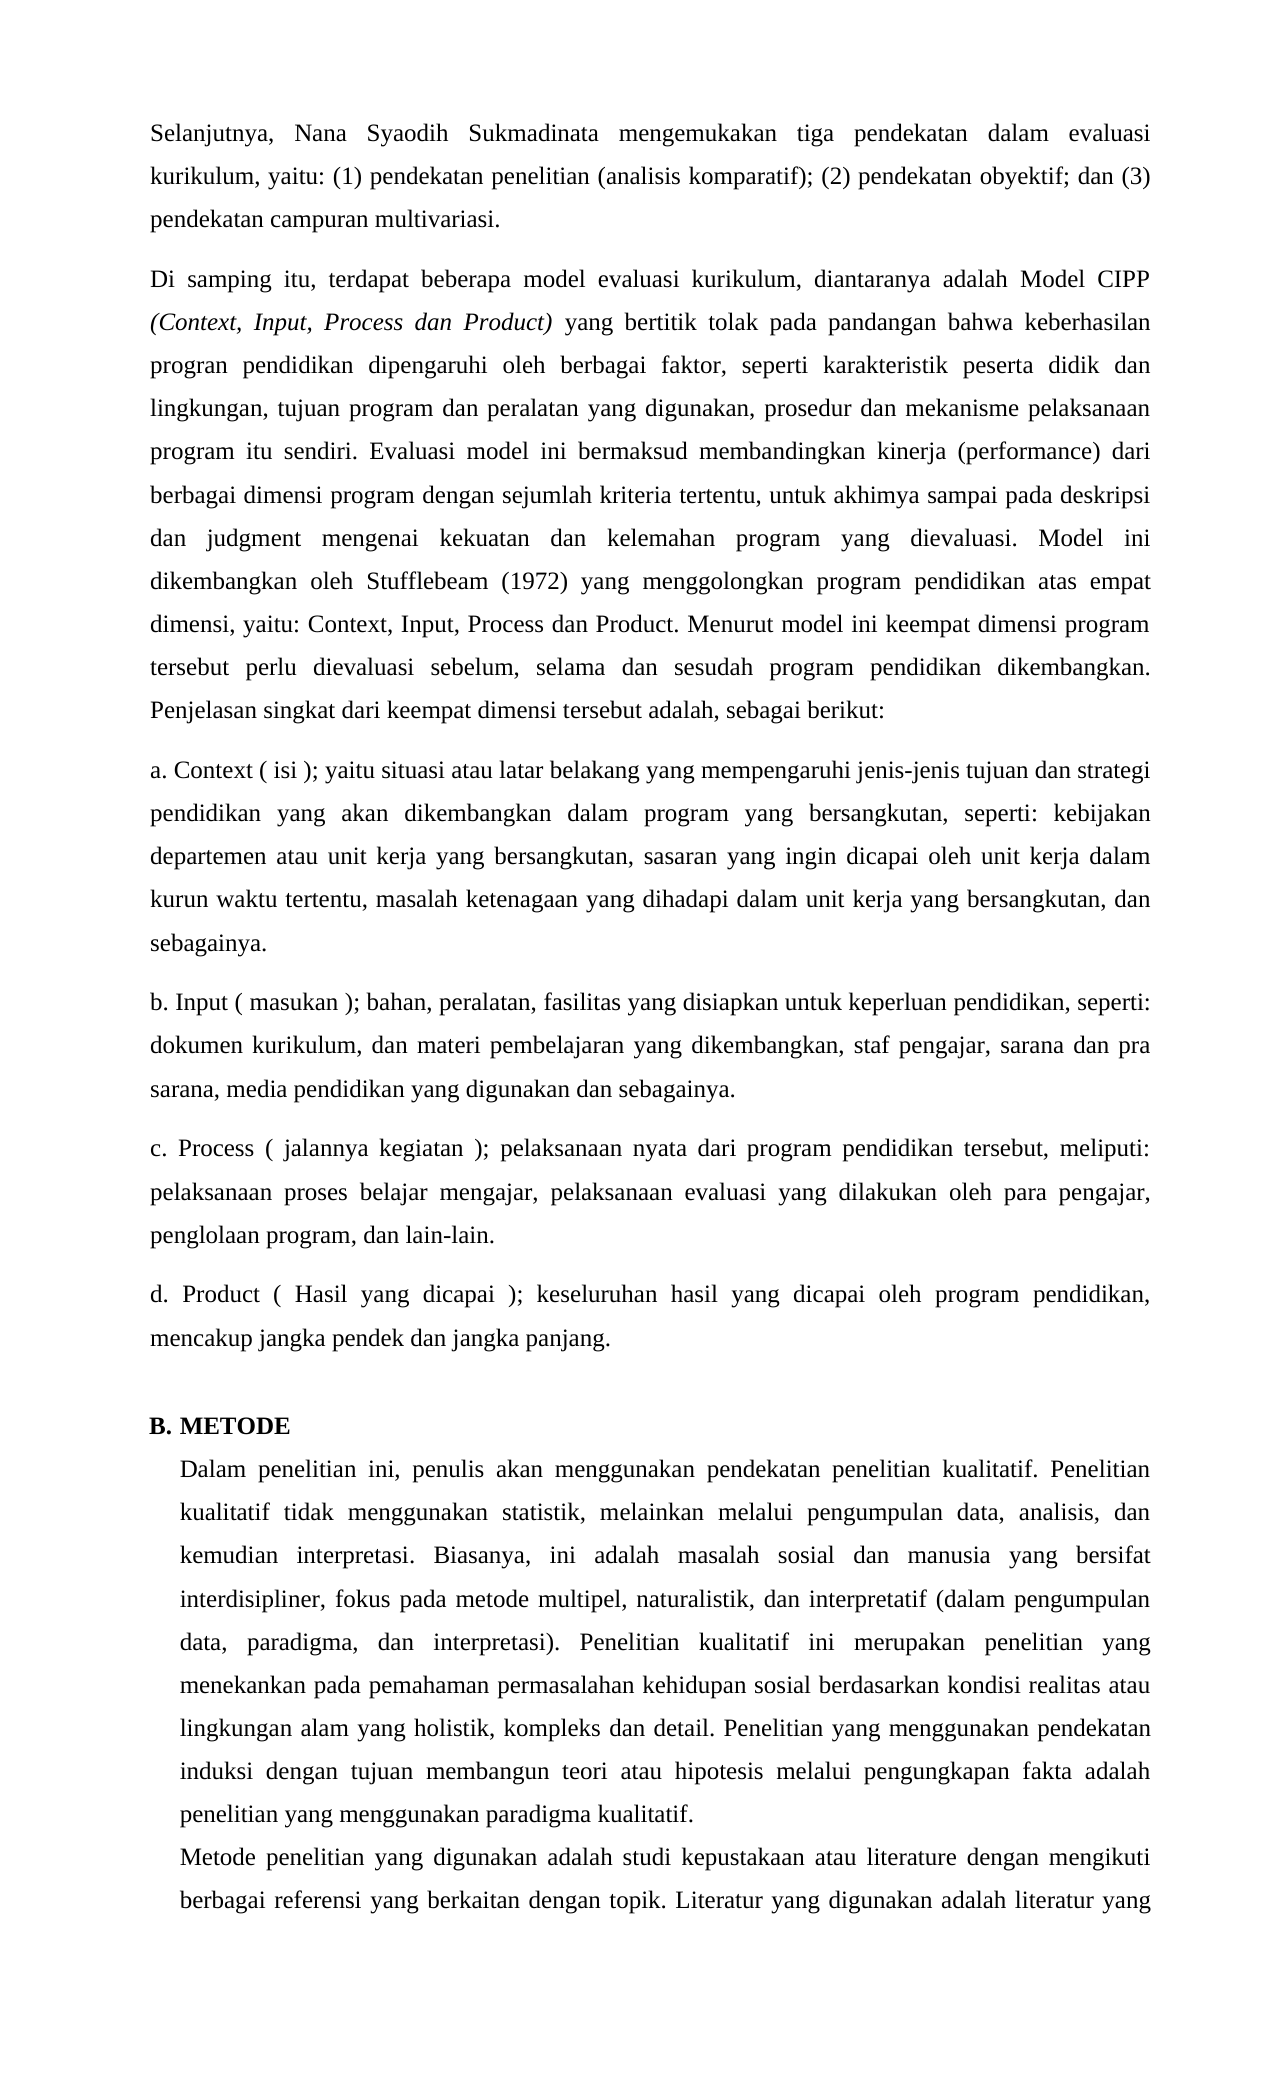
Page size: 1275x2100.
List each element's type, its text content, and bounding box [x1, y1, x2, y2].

list Dalam penelitian ini, penulis akan menggunakan pendekatan penelitian kualitatif. Penelitian kualitatif tidak menggunakan statistik, melainkan melalui pengumpulan data, analisis, dan kemudian interpretasi. Biasanya, ini adalah masalah sosial dan manusia yang bersifat interdisipliner, fokus pada metode multipel, naturalistik, dan interpretatif (dalam pengumpulan data, paradigma, dan interpretasi). Penelitian kualitatif ini merupakan penelitian yang menekankan pada pemahaman permasalahan kehidupan sosial berdasarkan kondisi realitas atau lingkungan alam yang holistik, kompleks dan detail. Penelitian yang menggunakan pendekatan induksi dengan tujuan membangun teori atau hipotesis melalui pengungkapan fakta adalah penelitian yang menggunakan paradigma kualitatif. [179, 1454, 1152, 1828]
text d. Product ( Hasil yang dicapai ); keseluruhan hasil yang dicapai oleh program pendidikan, mencakup jangka pendek dan jangka panjang. [150, 1279, 1152, 1351]
text a. Context ( isi ); yaitu situasi atau latar belakang yang mempengaruhi jenis-jenis tujuan dan strategi pendidikan yang akan dikembangkan dalam program yang bersangkutan, seperti: kebijakan departemen atau unit kerja yang bersangkutan, sasaran yang ingin dicapai oleh unit kerja dalam kurun waktu tertentu, masalah ketenagaan yang dihadapi dalam unit kerja yang bersangkutan, dan sebagainya. [150, 755, 1152, 956]
text c. Process ( jalannya kegiatan ); pelaksanaan nyata dari program pendidikan tersebut, meliputi: pelaksanaan proses belajar mengajar, pelaksanaan evaluasi yang dilakukan oleh para pengajar, penglolaan program, dan lain-lain. [150, 1133, 1152, 1248]
text b. Input ( masukan ); bahan, peralatan, fasilitas yang disiapkan untuk keperluan pendidikan, seperti: dokumen kurikulum, dan materi pembelajaran yang dikembangkan, staf pengajar, sarana dan pra sarana, media pendidikan yang digunakan dan sebagainya. [150, 987, 1152, 1102]
text Selanjutnya, Nana Syaodih Sukmadinata mengemukakan tiga pendekatan dalam evaluasi kurikulum, yaitu: (1) pendekatan penelitian (analisis komparatif); (2) pendekatan obyektif; dan (3) pendekatan campuran multivariasi. [150, 118, 1152, 233]
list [179, 1842, 1152, 1914]
text Di samping itu, terdapat beberapa model evaluasi kurikulum, diantaranya adalah Model CIPP (Context, Input, Process dan Product) yang bertitik tolak pada pandangan bahwa keberhasilan progran pendidikan dipengaruhi oleh berbagai faktor, seperti karakteristik peserta didik dan lingkungan, tujuan program dan peralatan yang digunakan, prosedur dan mekanisme pelaksanaan program itu sendiri. Evaluasi model ini bermaksud membandingkan kinerja (performance) dari berbagai dimensi program dengan sejumlah kriteria tertentu, untuk akhimya sampai pada deskripsi dan judgment mengenai kekuatan dan kelemahan program yang dievaluasi. Model ini dikembangkan oleh Stufflebeam (1972) yang menggolongkan program pendidikan atas empat dimensi, yaitu: Context, Input, Process dan Product. Menurut model ini keempat dimensi program tersebut perlu dievaluasi sebelum, selama dan sesudah program pendidikan dikembangkan. Penjelasan singkat dari keempat dimensi tersebut adalah, sebagai berikut: [150, 264, 1152, 724]
list METODE [149, 1411, 1152, 1440]
